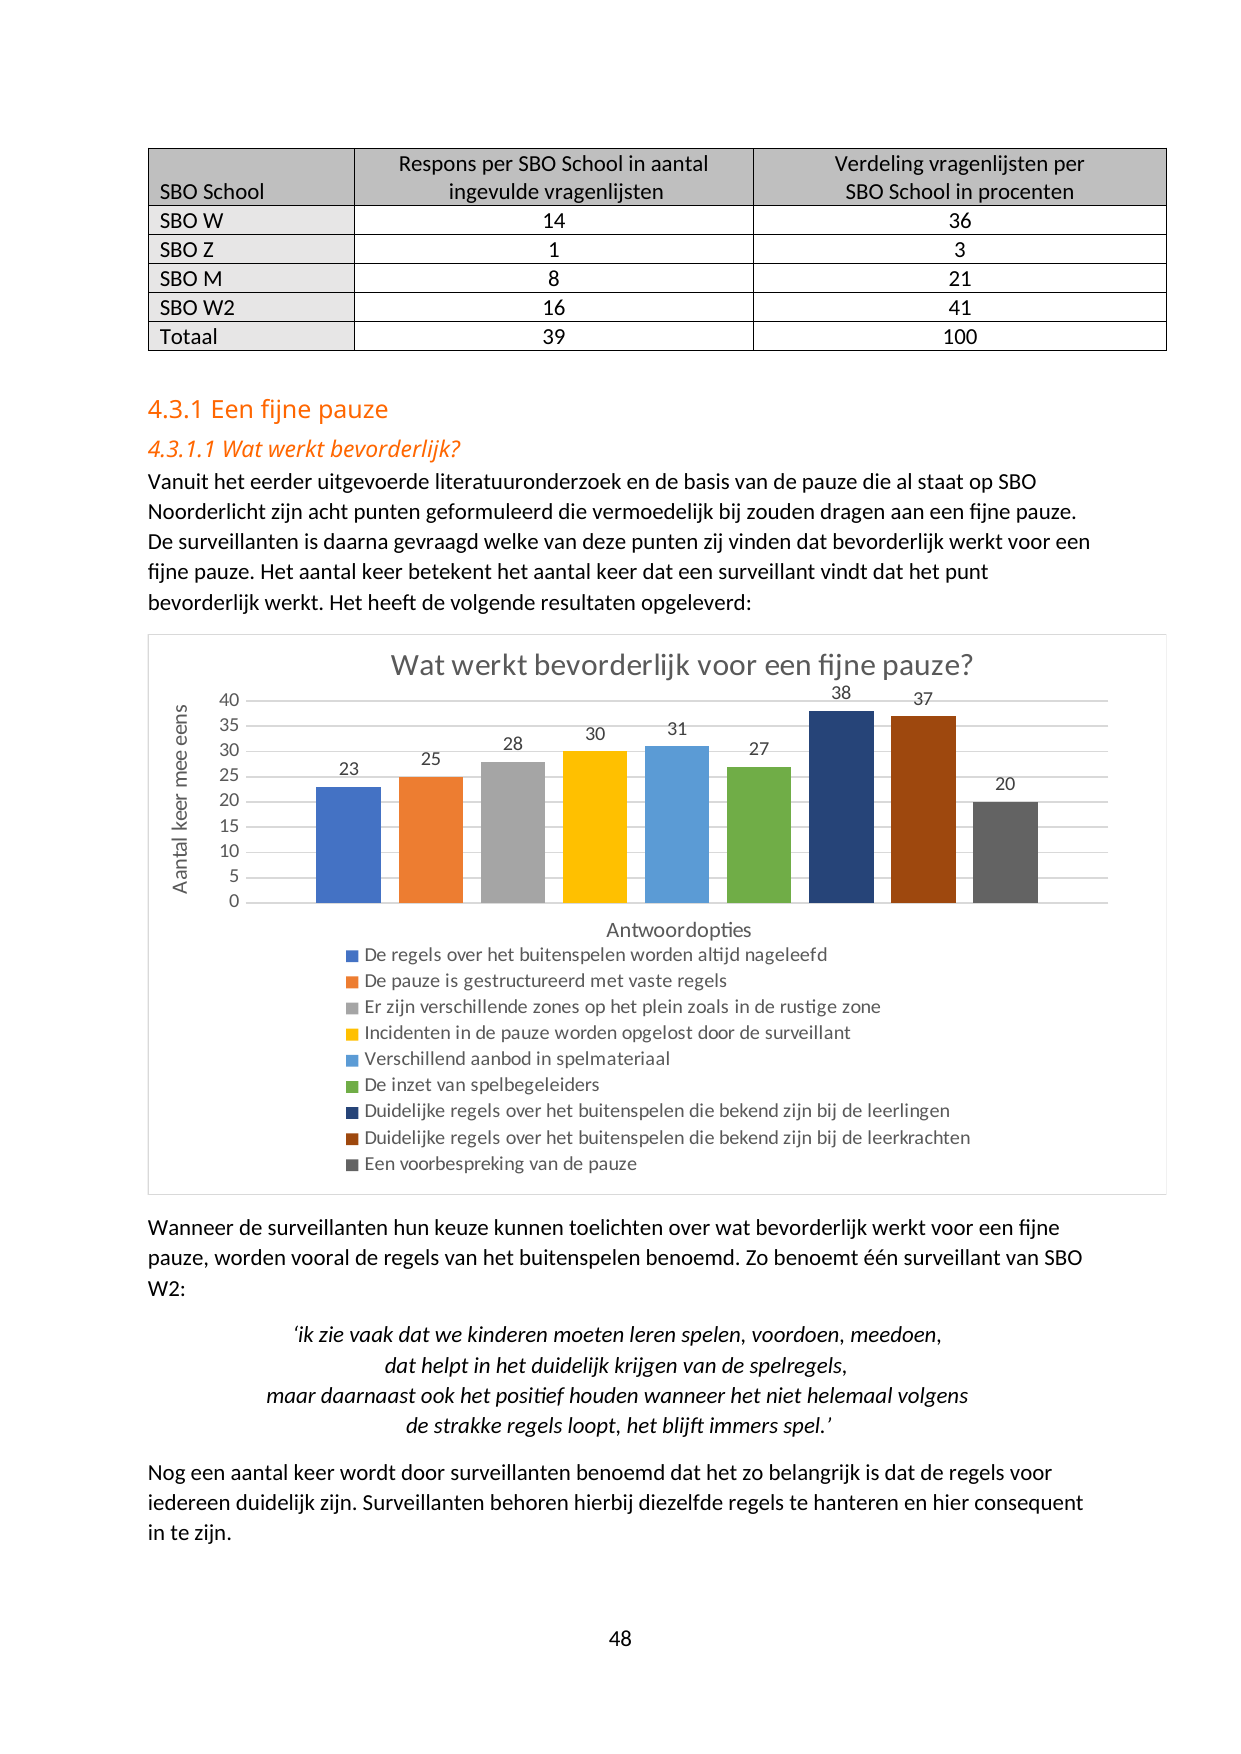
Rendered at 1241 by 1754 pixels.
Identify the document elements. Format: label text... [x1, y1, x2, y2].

table_cell 21 [754, 264, 1166, 292]
text Vanuit het eerder uitgevoerde literatuuronderzoek en de basis van de pauze die al staat op SBO Noorderlicht zijn acht punten geformuleerd die vermoedelijk bij zouden dragen aan een fijne pauze. De surveillanten is daarna gevraagd welke van deze punten zij vinden dat bevorderlijk werkt voor een fijne pauze. Het aantal keer betekent het aantal keer dat een surveillant vindt dat het punt bevorderlijk werkt. Het heeft de volgende resultaten opgeleverd: [148, 467, 1092, 616]
table_cell 8 [355, 264, 753, 292]
text Wanneer de surveillanten hun keuze kunnen toelichten over wat bevorderlijk werkt voor een fijne pauze, worden vooral de regels van het buitenspelen benoemd. Zo benoemt één surveillant van SBO W2: [148, 1213, 1092, 1302]
table_cell SBO Z [149, 235, 354, 263]
table_header SBO School [149, 149, 354, 205]
table_cell 36 [754, 206, 1166, 234]
table_cell 39 [355, 322, 753, 350]
table_cell 1 [355, 235, 753, 263]
table_cell 3 [754, 235, 1166, 263]
table_cell Totaal [149, 322, 354, 350]
table_cell 41 [754, 293, 1166, 321]
subtitle 4.3.1.1 Wat werkt bevorderlijk? [148, 433, 1092, 464]
table_header Respons per SBO School in aantal ingevulde vragenlijsten [355, 149, 753, 205]
table_cell SBO W [149, 206, 354, 234]
table_cell SBO M [149, 264, 354, 292]
text Nog een aantal keer wordt door surveillanten benoemd dat het zo belangrijk is dat de regels voor iedereen duidelijk zijn. Surveillanten behoren hierbij diezelfde regels te hanteren en hier consequent in te zijn. [148, 1458, 1092, 1547]
table_cell 14 [355, 206, 753, 234]
text ‘ik zie vaak dat we kinderen moeten leren spelen, voordoen, meedoen, dat helpt in het duidelijk krijgen van de spelregels, maar daarnaast ook het positief houden wanneer het niet helemaal volgens de strakke regels loopt, het blijft immers spel.’ [148, 1321, 1092, 1439]
subtitle 4.3.1 Een fijne pauze [148, 355, 1092, 426]
table_header Verdeling vragenlijsten per SBO School in procenten [754, 149, 1166, 205]
table_cell 100 [754, 322, 1166, 350]
table_cell SBO W2 [149, 293, 354, 321]
table_cell 16 [355, 293, 753, 321]
